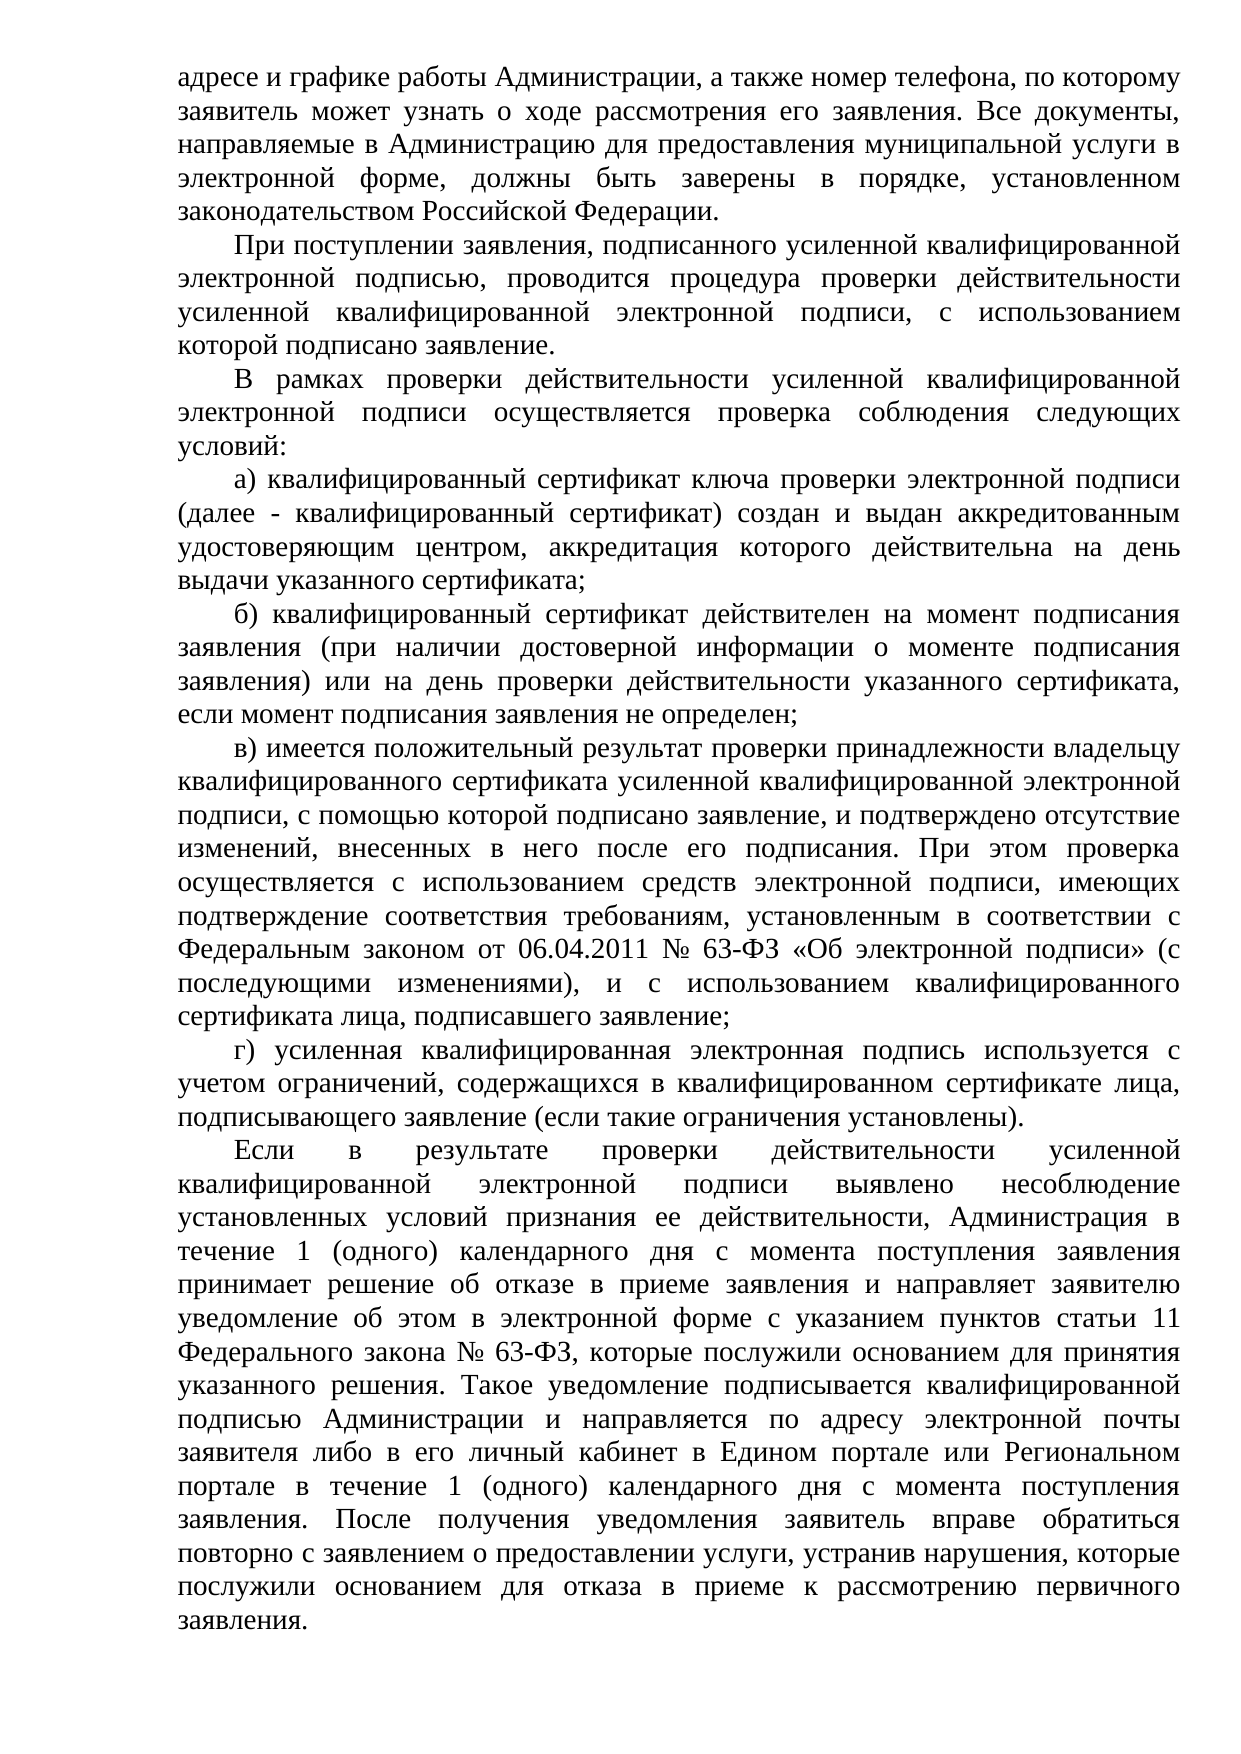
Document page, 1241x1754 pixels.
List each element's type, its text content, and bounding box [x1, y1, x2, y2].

text В рамках проверки действительности усиленной квалифицированной электронной подписи осуществляется проверка соблюдения следующих условий: [177, 361, 1181, 462]
text г) усиленная квалифицированная электронная подпись используется с учетом ограничений, содержащихся в квалифицированном сертификате лица, подписывающего заявление (если такие ограничения установлены). [177, 1032, 1181, 1132]
text а) квалифицированный сертификат ключа проверки электронной подписи (далее - квалифицированный сертификат) создан и выдан аккредитованным удостоверяющим центром, аккредитация которого действительна на день выдачи указанного сертификата; [177, 462, 1181, 596]
text в) имеется положительный результат проверки принадлежности владельцу квалифицированного сертификата усиленной квалифицированной электронной подписи, с помощью которой подписано заявление, и подтверждено отсутствие изменений, внесенных в него после его подписания. При этом проверка осуществляется с использованием средств электронной подписи, имеющих подтверждение соответствия требованиям, установленным в соответствии с Федеральным законом от 06.04.2011 № 63-ФЗ «Об электронной подписи» (с последующими изменениями), и с использованием квалифицированного сертификата лица, подписавшего заявление; [177, 730, 1181, 1032]
text При поступлении заявления, подписанного усиленной квалифицированной электронной подписью, проводится процедура проверки действительности усиленной квалифицированной электронной подписи, с использованием которой подписано заявление. [177, 227, 1181, 361]
text Если в результате проверки действительности усиленной квалифицированной электронной подписи выявлено несоблюдение установленных условий признания ее действительности, Администрация в течение 1 (одного) календарного дня с момента поступления заявления принимает решение об отказе в приеме заявления и направляет заявителю уведомление об этом в электронной форме с указанием пунктов статьи 11 Федерального закона № 63-ФЗ, которые послужили основанием для принятия указанного решения. Такое уведомление подписывается квалифицированной подписью Администрации и направляется по адресу электронной почты заявителя либо в его личный кабинет в Едином портале или Региональном портале в течение 1 (одного) календарного дня с момента поступления заявления. После получения уведомления заявитель вправе обратиться повторно с заявлением о предоставлении услуги, устранив нарушения, которые послужили основанием для отказа в приеме к рассмотрению первичного заявления. [177, 1132, 1181, 1636]
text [177, 59, 1181, 227]
text б) квалифицированный сертификат действителен на момент подписания заявления (при наличии достоверной информации о моменте подписания заявления) или на день проверки действительности указанного сертификата, если момент подписания заявления не определен; [177, 596, 1181, 730]
